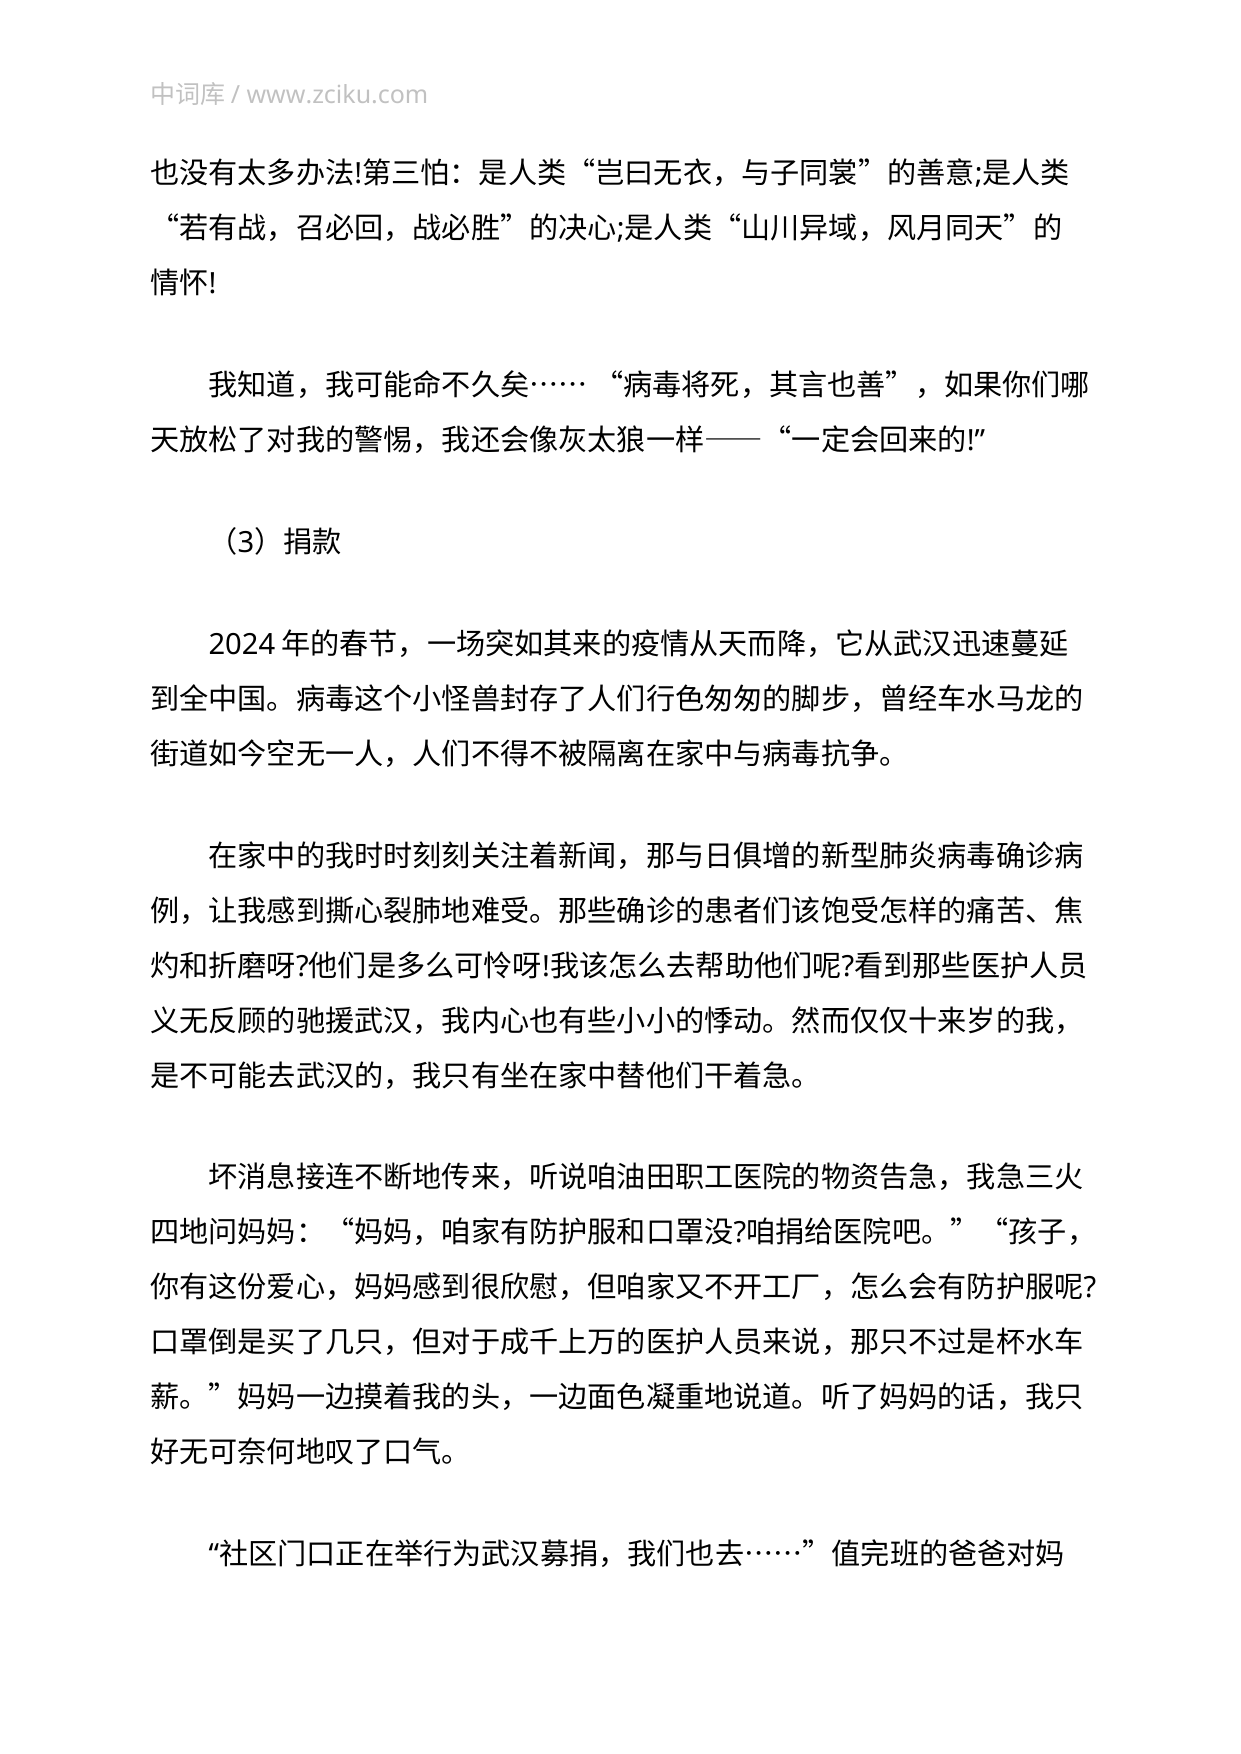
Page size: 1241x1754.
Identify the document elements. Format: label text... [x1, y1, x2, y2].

text 我知道，我可能命不久矣…… “病毒将死，其言也善”，如果你们哪天放松了对我的警惕，我还会像灰太狼一样——“一定会回来的!” [150, 362, 1090, 459]
text 在家中的我时时刻刻关注着新闻，那与日俱增的新型肺炎病毒确诊病例，让我感到撕心裂肺地难受。那些确诊的患者们该饱受怎样的痛苦、焦灼和折磨呀?他们是多么可怜呀!我该怎么去帮助他们呢?看到那些医护人员义无反顾的驰援武汉，我内心也有些小小的悸动。然而仅仅十来岁的我，是不可能去武汉的，我只有坐在家中替他们干着急。 [150, 832, 1090, 1094]
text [150, 150, 1090, 302]
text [150, 1530, 1090, 1573]
text 坏消息接连不断地传来，听说咱油田职工医院的物资告急，我急三火四地问妈妈：“妈妈，咱家有防护服和口罩没?咱捐给医院吧。”“孩子，你有这份爱心，妈妈感到很欣慰，但咱家又不开工厂，怎么会有防护服呢?口罩倒是买了几只，但对于成千上万的医护人员来说，那只不过是杯水车薪。”妈妈一边摸着我的头，一边面色凝重地说道。听了妈妈的话，我只好无可奈何地叹了口气。 [150, 1154, 1090, 1471]
text 2024年的春节，一场突如其来的疫情从天而降，它从武汉迅速蔓延到全中国。病毒这个小怪兽封存了人们行色匆匆的脚步，曾经车水马龙的街道如今空无一人，人们不得不被隔离在家中与病毒抗争。 [150, 621, 1090, 773]
text （3）捐款 [150, 519, 1090, 561]
